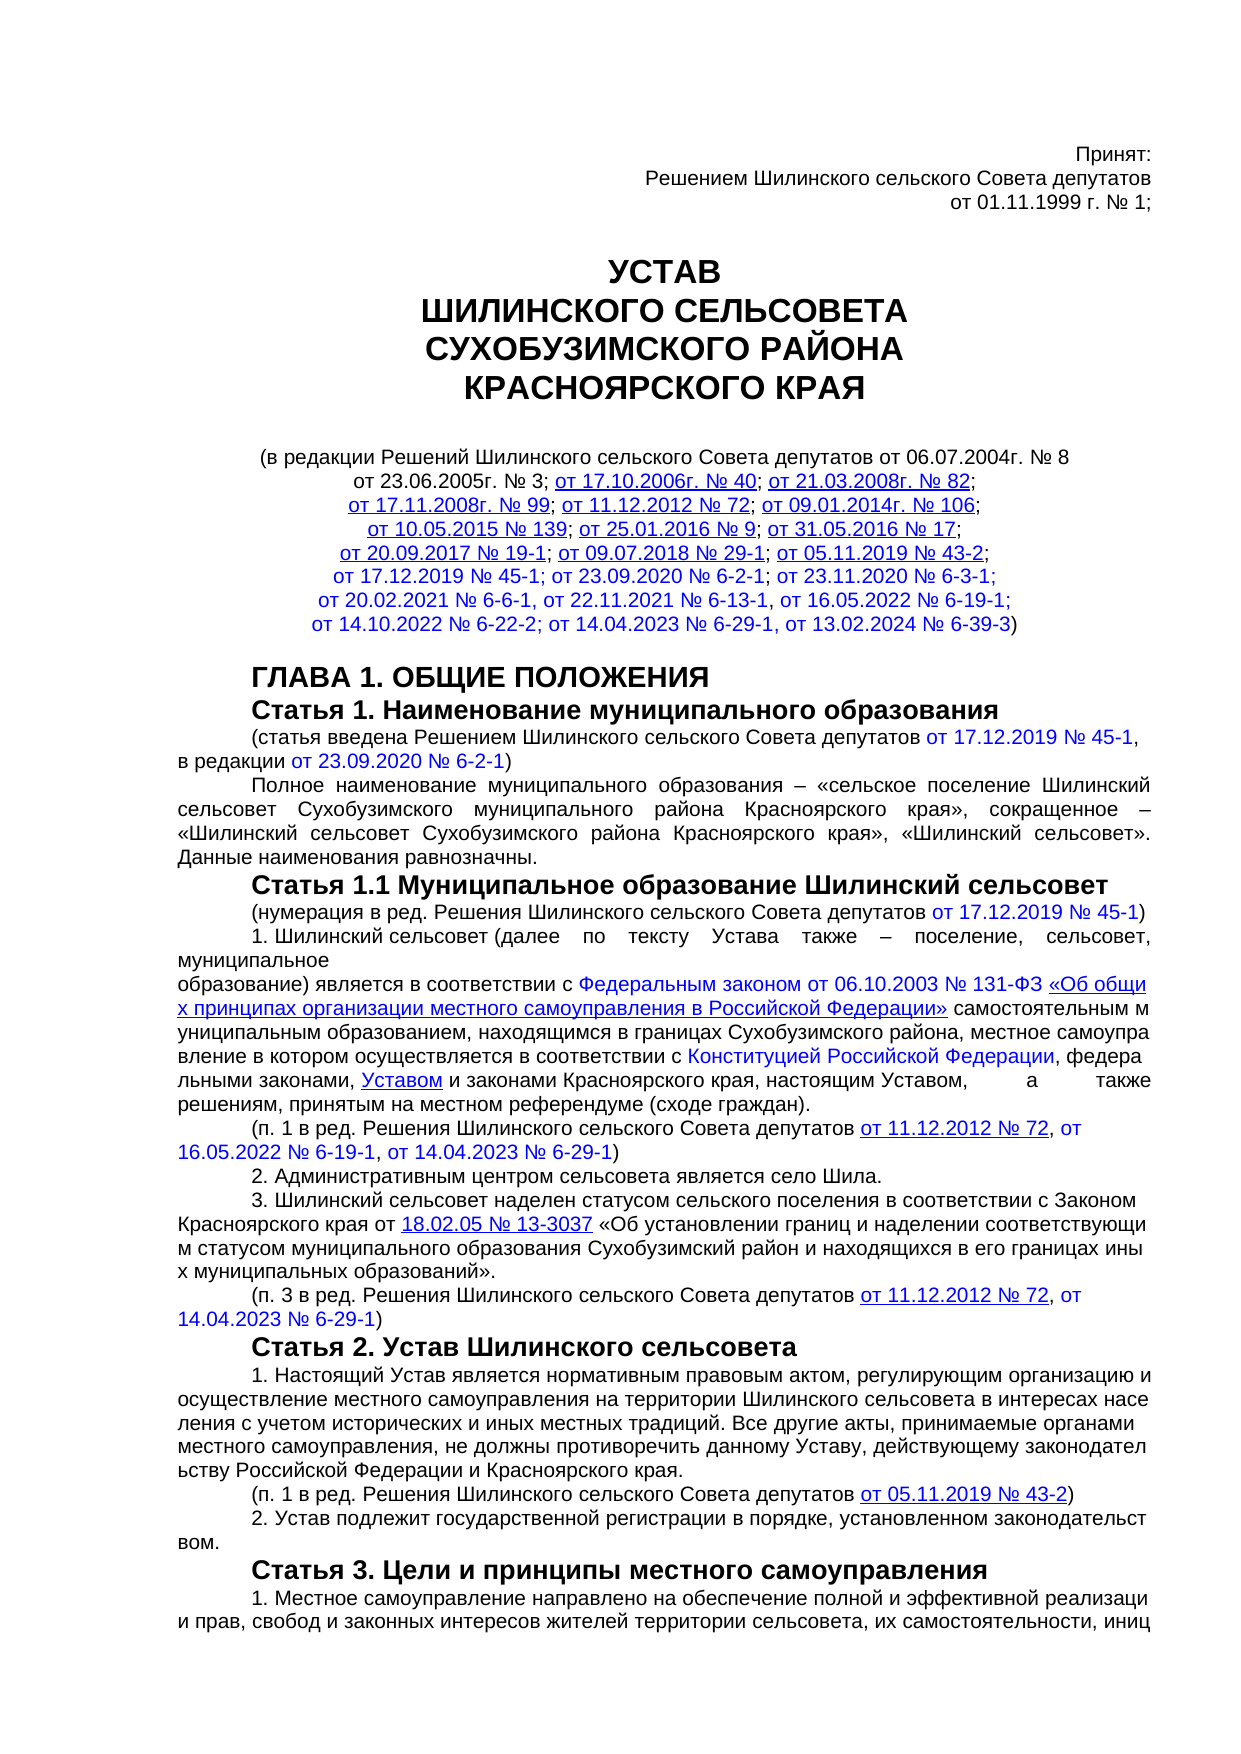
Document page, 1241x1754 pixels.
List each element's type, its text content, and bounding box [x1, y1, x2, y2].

text (п. 3 в ред. Решения Шилинского сельского Совета депутатов от 11.12.2012 № 72, от 14.04.2023 № 6-29-1) [177, 1283, 1152, 1331]
text ГЛАВА 1. ОБЩИЕ ПОЛОЖЕНИЯ [177, 660, 1152, 694]
text КРАСНОЯРСКОГО КРАЯ [177, 368, 1152, 406]
text СУХОБУЗИМСКОГО РАЙОНА [177, 329, 1152, 368]
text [177, 1585, 1152, 1633]
text от 10.05.2015 № 139; от 25.01.2016 № 9; от 31.05.2016 № 17; [177, 516, 1152, 540]
text от 14.10.2022 № 6-22-2; от 14.04.2023 № 6-29-1, от 13.02.2024 № 6-39-3) [177, 612, 1152, 636]
text 1. Настоящий Устав является нормативным правовым актом, регулирующим организацию и осуществление местного самоуправления на территории Шилинского сельсовета в интересах населения с учетом исторических и иных местных традиций. Все другие акты, принимаемые органами местного самоуправления, не должны противоречить данному Уставу, действующему законодательству Российской Федерации и Красноярского края. [177, 1362, 1152, 1482]
text от 01.11.1999 г. № 1; [177, 190, 1152, 214]
text ШИЛИНСКОГО СЕЛЬСОВЕТА [177, 291, 1152, 329]
text (п. 1 в ред. Решения Шилинского сельского Совета депутатов от 11.12.2012 № 72, от 16.05.2022 № 6-19-1, от 14.04.2023 № 6-29-1) [177, 1116, 1152, 1163]
text от 17.11.2008г. № 99; от 11.12.2012 № 72; от 09.01.2014г. № 106; [177, 492, 1152, 516]
text 2. Устав подлежит государственной регистрации в порядке, установленном законодательством. [177, 1506, 1152, 1554]
text УСТАВ [177, 252, 1152, 291]
text (в редакции Решений Шилинского сельского Совета депутатов от 06.07.2004г. № 8 [177, 444, 1152, 468]
text 3. Шилинский сельсовет наделен статусом сельского поселения в соответствии с Законом Красноярского края от 18.02.05 № 13-3037 «Об установлении границ и наделении соответствующим статусом муниципального образования Сухобузимский район и находящихся в его границах иных муниципальных образований». [177, 1187, 1152, 1283]
text от 20.09.2017 № 19-1; от 09.07.2018 № 29-1; от 05.11.2019 № 43-2; [177, 540, 1152, 564]
text Полное наименование муниципального образования – «сельское поселение Шилинский сельсовет Сухобузимского муниципального района Красноярского края», сокращенное – «Шилинский сельсовет Сухобузимского района Красноярского края», «Шилинский сельсовет». Данные наименования равнозначны. [177, 773, 1152, 869]
text Принят: [177, 118, 1152, 166]
text от 23.06.2005г. № 3; от 17.10.2006г. № 40; от 21.03.2008г. № 82; [177, 468, 1152, 492]
text (нумерация в ред. Решения Шилинского сельского Совета депутатов от 17.12.2019 № 45-1) [177, 900, 1152, 924]
text Статья 2. Устав Шилинского сельсовета [177, 1331, 1152, 1362]
text (п. 1 в ред. Решения Шилинского сельского Совета депутатов от 05.11.2019 № 43-2) [177, 1482, 1152, 1506]
text 2. Административным центром сельсовета является село Шила. [177, 1163, 1152, 1187]
text от 20.02.2021 № 6-6-1, от 22.11.2021 № 6-13-1, от 16.05.2022 № 6-19-1; [177, 588, 1152, 612]
text Статья 1. Наименование муниципального образования [177, 694, 1152, 725]
text Статья 3. Цели и принципы местного самоуправления [177, 1554, 1152, 1585]
text от 17.12.2019 № 45-1; от 23.09.2020 № 6-2-1; от 23.11.2020 № 6-3-1; [177, 564, 1152, 588]
text Решением Шилинского сельского Совета депутатов [177, 166, 1152, 190]
text (статья введена Решением Шилинского сельского Совета депутатов от 17.12.2019 № 45-1, в редакции от 23.09.2020 № 6-2-1) [177, 725, 1152, 773]
text Статья 1.1 Муниципальное образование Шилинский сельсовет [177, 869, 1152, 900]
text 1. Шилинский сельсовет (далее по тексту Устава также – поселение, сельсовет, муниципальное образование) является в соответствии с Федеральным законом от 06.10.2003 № 131-ФЗ «Об общих принципах организации местного самоуправления в Российской Федерации» самостоятельным муниципальным образованием, находящимся в границах Сухобузимского района, местное самоуправление в котором осуществляется в соответствии с Конституцией Российской Федерации, федеральными законами, Уставом и законами Красноярского края, настоящим Уставом, а также решениям, принятым на местном референдуме (сходе граждан). [177, 924, 1152, 1116]
